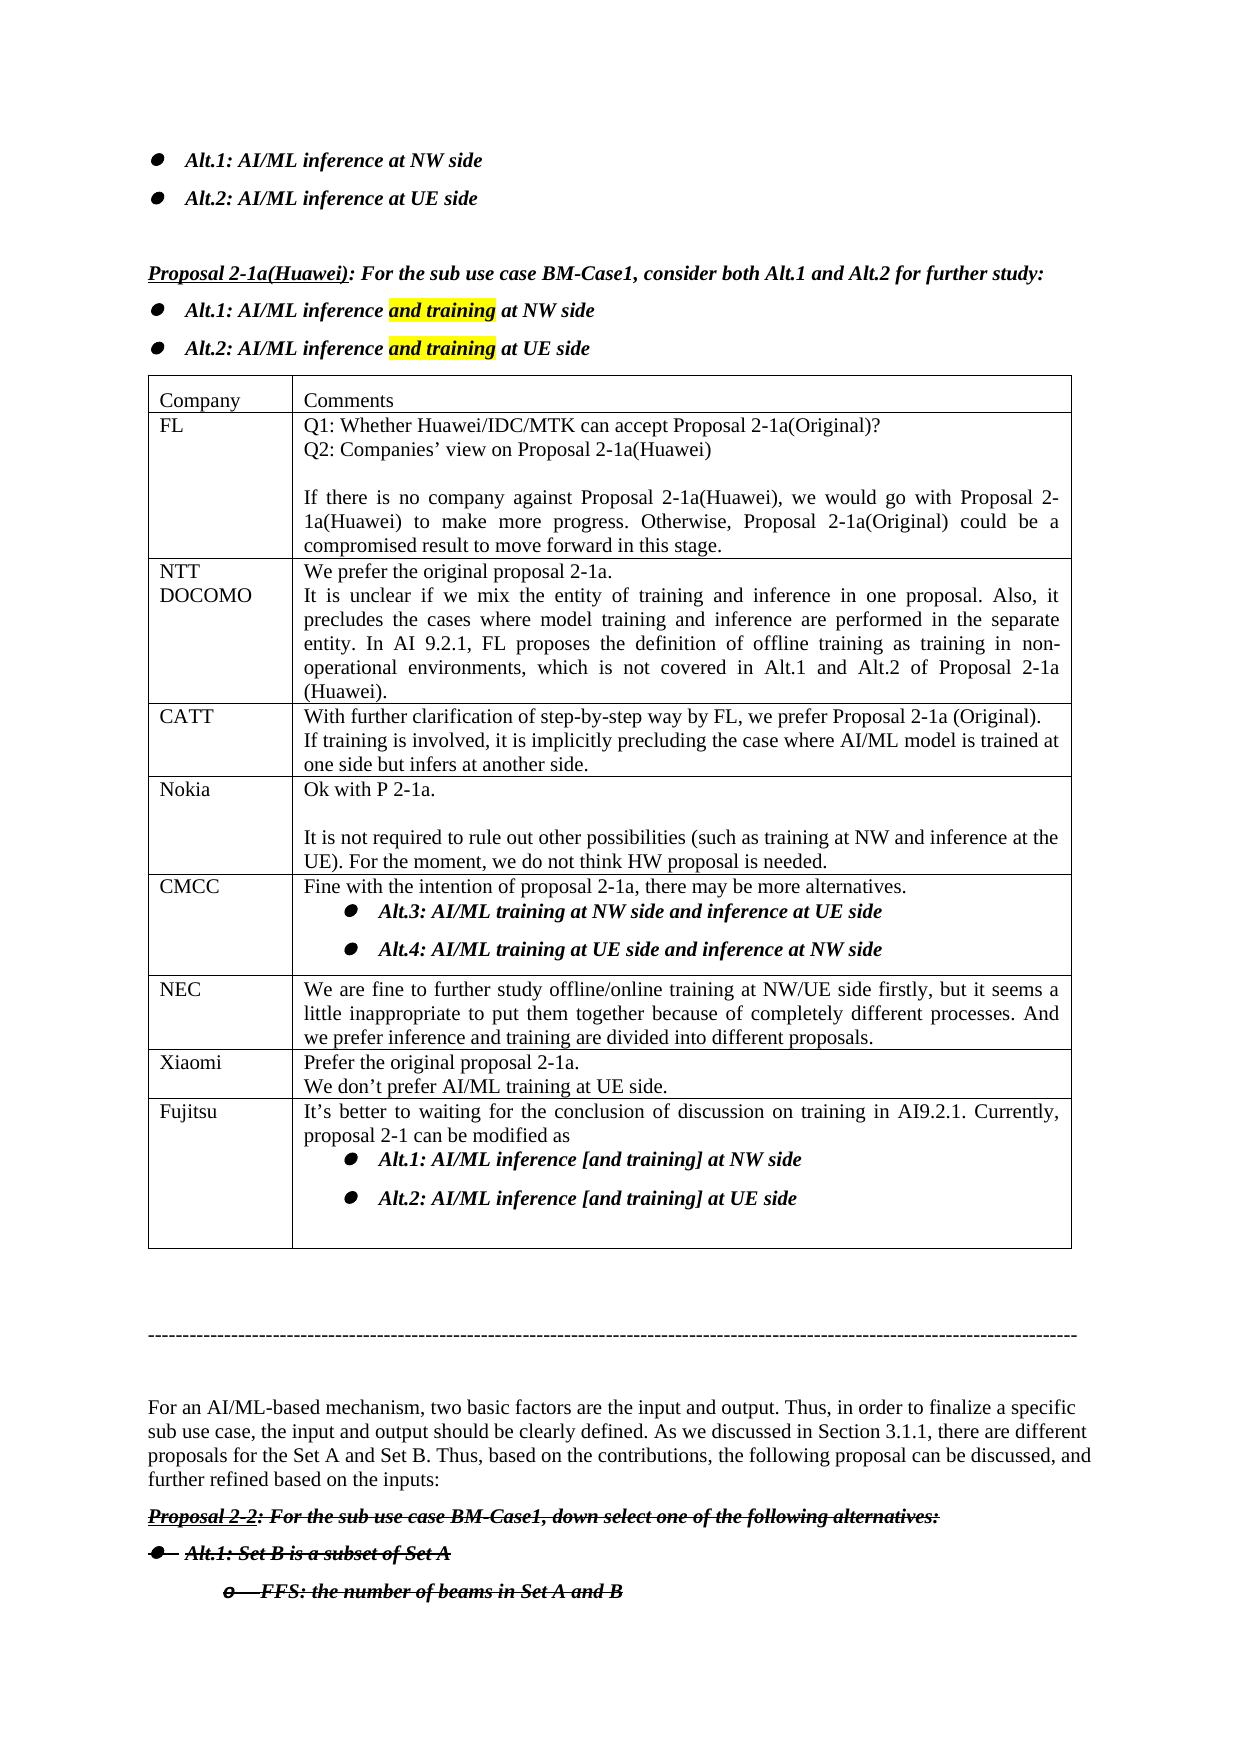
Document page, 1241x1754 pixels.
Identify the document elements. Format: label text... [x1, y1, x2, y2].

table_cell CMCC [149, 875, 292, 975]
table_cell NTT DOCOMO [149, 559, 292, 703]
table_cell Fine with the intention of proposal 2-1a, there may be more alternatives. Alt.3: AI/ML training at NW side and inference at UE side Alt.4: AI/ML training at UE side and inference at NW side [293, 875, 1071, 975]
table_header Company [149, 376, 292, 412]
table_cell We prefer the original proposal 2-1a. It is unclear if we mix the entity of training and inference in one proposal. Also, it precludes the cases where model training and inference are performed in the separate entity. In AI 9.2.1, FL proposes the definition of offline training as training in non-operational environments, which is not covered in Alt.1 and Alt.2 of Proposal 2-1a (Huawei). [293, 559, 1071, 703]
list Alt.2: AI/ML inference and training at UE side [148, 336, 389, 360]
table_cell CATT [149, 704, 292, 776]
list Alt.1: AI/ML inference and training at NW side [148, 298, 389, 322]
table_cell Xiaomi [149, 1050, 292, 1098]
table_cell With further clarification of step-by-step way by FL, we prefer Proposal 2-1a (Original). If training is involved, it is implicitly precluding the case where AI/ML model is trained at one side but infers at another side. [293, 704, 1071, 776]
table_header Comments [293, 376, 1071, 412]
text Proposal 2-2: For the sub use case BM-Case1, down select one of the following alternatives: [148, 1504, 1093, 1528]
table_cell We are fine to further study offline/online training at NW/UE side firstly, but it seems a little inappropriate to put them together because of completely different processes. And we prefer inference and training are divided into different proposals. [293, 976, 1071, 1049]
table_cell Ok with P 2-1a. It is not required to rule out other possibilities (such as training at NW and inference at the UE). For the moment, we do not think HW proposal is needed. [293, 777, 1071, 873]
table_cell Fujitsu [149, 1099, 292, 1248]
list Alt.1: AI/ML inference and training at NW side [496, 298, 1093, 322]
text -------------------------------------------------------------------------------------------------------------------------------------- [148, 1322, 1093, 1346]
list Alt.2: AI/ML inference and training at UE side [496, 336, 1093, 360]
list FFS: the number of beams in Set A and B [223, 1579, 1093, 1605]
list Alt.1: Set B is a subset of Set A [148, 1541, 1093, 1564]
table_cell Q1: Whether Huawei/IDC/MTK can accept Proposal 2-1a(Original)? Q2: Companies’ view on Proposal 2-1a(Huawei) If there is no company against Proposal 2-1a(Huawei), we would go with Proposal 2-1a(Huawei) to make more progress. Otherwise, Proposal 2-1a(Original) could be a compromised result to move forward in this stage. [293, 413, 1071, 557]
text Proposal 2-1a(Huawei): For the sub use case BM-Case1, consider both Alt.1 and Alt.2 for further study: [148, 261, 1093, 285]
table_cell Nokia [149, 777, 292, 873]
text For an AI/ML-based mechanism, two basic factors are the input and output. Thus, in order to finalize a specific sub use case, the input and output should be clearly defined. As we discussed in Section 3.1.1, there are different proposals for the Set A and Set B. Thus, based on the contributions, the following proposal can be discussed, and further refined based on the inputs: [148, 1395, 1093, 1491]
list Alt.2: AI/ML inference at UE side [148, 186, 1093, 210]
table_cell It’s better to waiting for the conclusion of discussion on training in AI9.2.1. Currently, proposal 2-1 can be modified as Alt.1: AI/ML inference [and training] at NW side Alt.2: AI/ML inference [and training] at UE side [293, 1099, 1071, 1248]
table_cell NEC [149, 976, 292, 1049]
list Alt.1: AI/ML inference at NW side [148, 148, 1093, 172]
table_cell FL [149, 413, 292, 557]
table_cell Prefer the original proposal 2-1a. We don’t prefer AI/ML training at UE side. [293, 1050, 1071, 1098]
